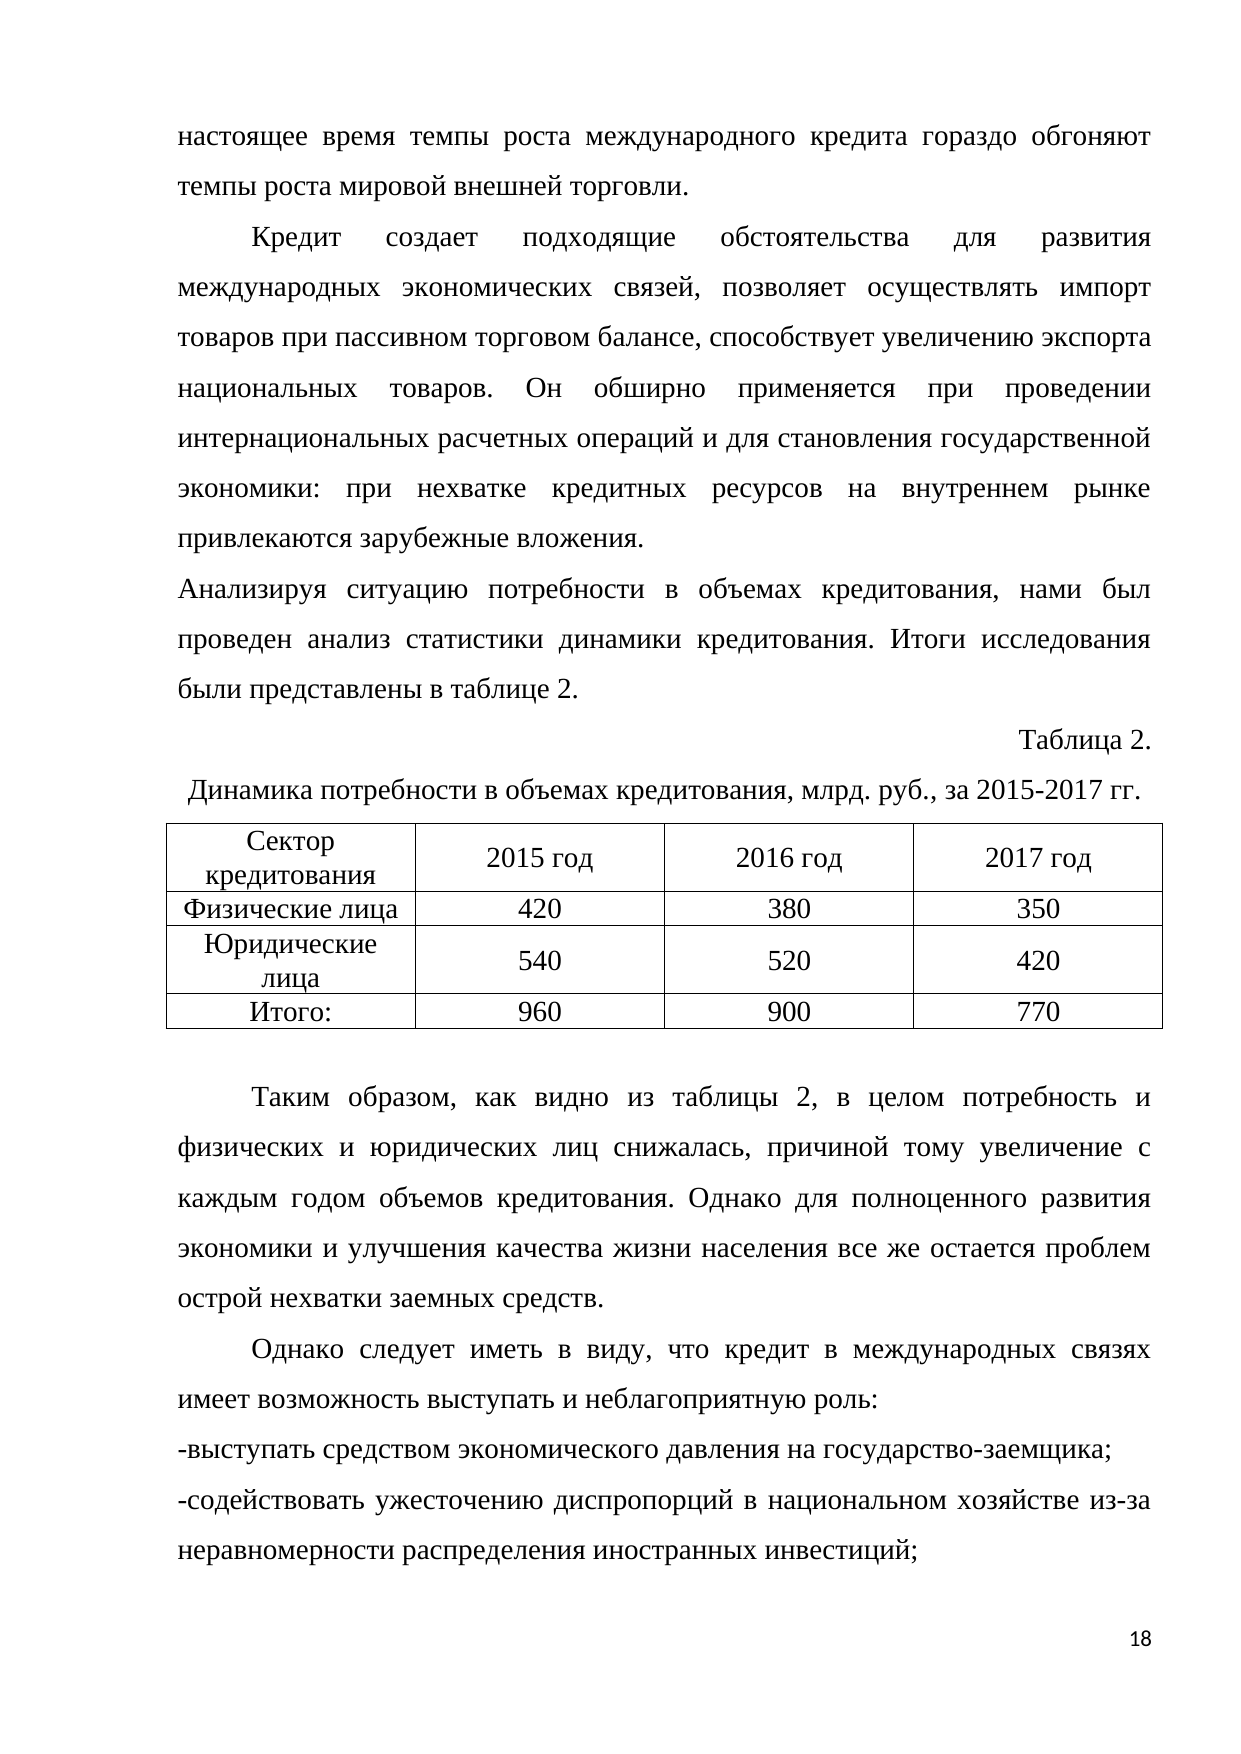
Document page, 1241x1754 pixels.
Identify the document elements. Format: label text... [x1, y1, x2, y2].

table_cell 960 [416, 994, 664, 1028]
table_cell Юридические лица [167, 926, 415, 993]
table_cell 770 [914, 994, 1162, 1028]
table_cell 420 [416, 892, 664, 925]
table_cell 540 [416, 926, 664, 993]
text Таким образом, как видно из таблицы 2, в целом потребность и физических и юридических лиц снижалась, причиной тому увеличение с каждым годом объемов кредитования. Однако для полноценного развития экономики и улучшения качества жизни населения все же остается проблем острой нехватки заемных средств. [177, 1079, 1152, 1314]
table_header 2015 год [416, 824, 664, 891]
table_header Сектор кредитования [167, 824, 415, 891]
text -содействовать ужесточению диспропорций в национальном хозяйстве из-за неравномерности распределения иностранных инвестиций; [177, 1482, 1152, 1566]
table_cell 520 [665, 926, 913, 993]
table_cell Физические лица [167, 892, 415, 925]
table_header 2016 год [665, 824, 913, 891]
table_header 2017 год [914, 824, 1162, 891]
table_cell 900 [665, 994, 913, 1028]
text Кредит создает подходящие обстоятельства для развития международных экономических связей, позволяет осуществлять импорт товаров при пассивном торговом балансе, способствует увеличению экспорта национальных товаров. Он обширно применяется при проведении интернациональных расчетных операций и для становления государственной экономики: при нехватке кредитных ресурсов на внутреннем рынке привлекаются зарубежные вложения. [177, 219, 1152, 554]
text Динамика потребности в объемах кредитования, млрд. руб., за 2015-2017 гг. [177, 772, 1152, 806]
table_cell 420 [914, 926, 1162, 993]
text Таблица 2. [177, 722, 1152, 755]
table_cell 350 [914, 892, 1162, 925]
table_cell Итого: [167, 994, 415, 1028]
text -выступать средством экономического давления на государство-заемщика; [177, 1431, 1152, 1465]
table_cell 380 [665, 892, 913, 925]
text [177, 118, 1152, 202]
text Однако следует иметь в виду, что кредит в международных связях имеет возможность выступать и неблагоприятную роль: [177, 1331, 1152, 1415]
text Анализируя ситуацию потребности в объемах кредитования, нами был проведен анализ статистики динамики кредитования. Итоги исследования были представлены в таблице 2. [177, 571, 1152, 705]
